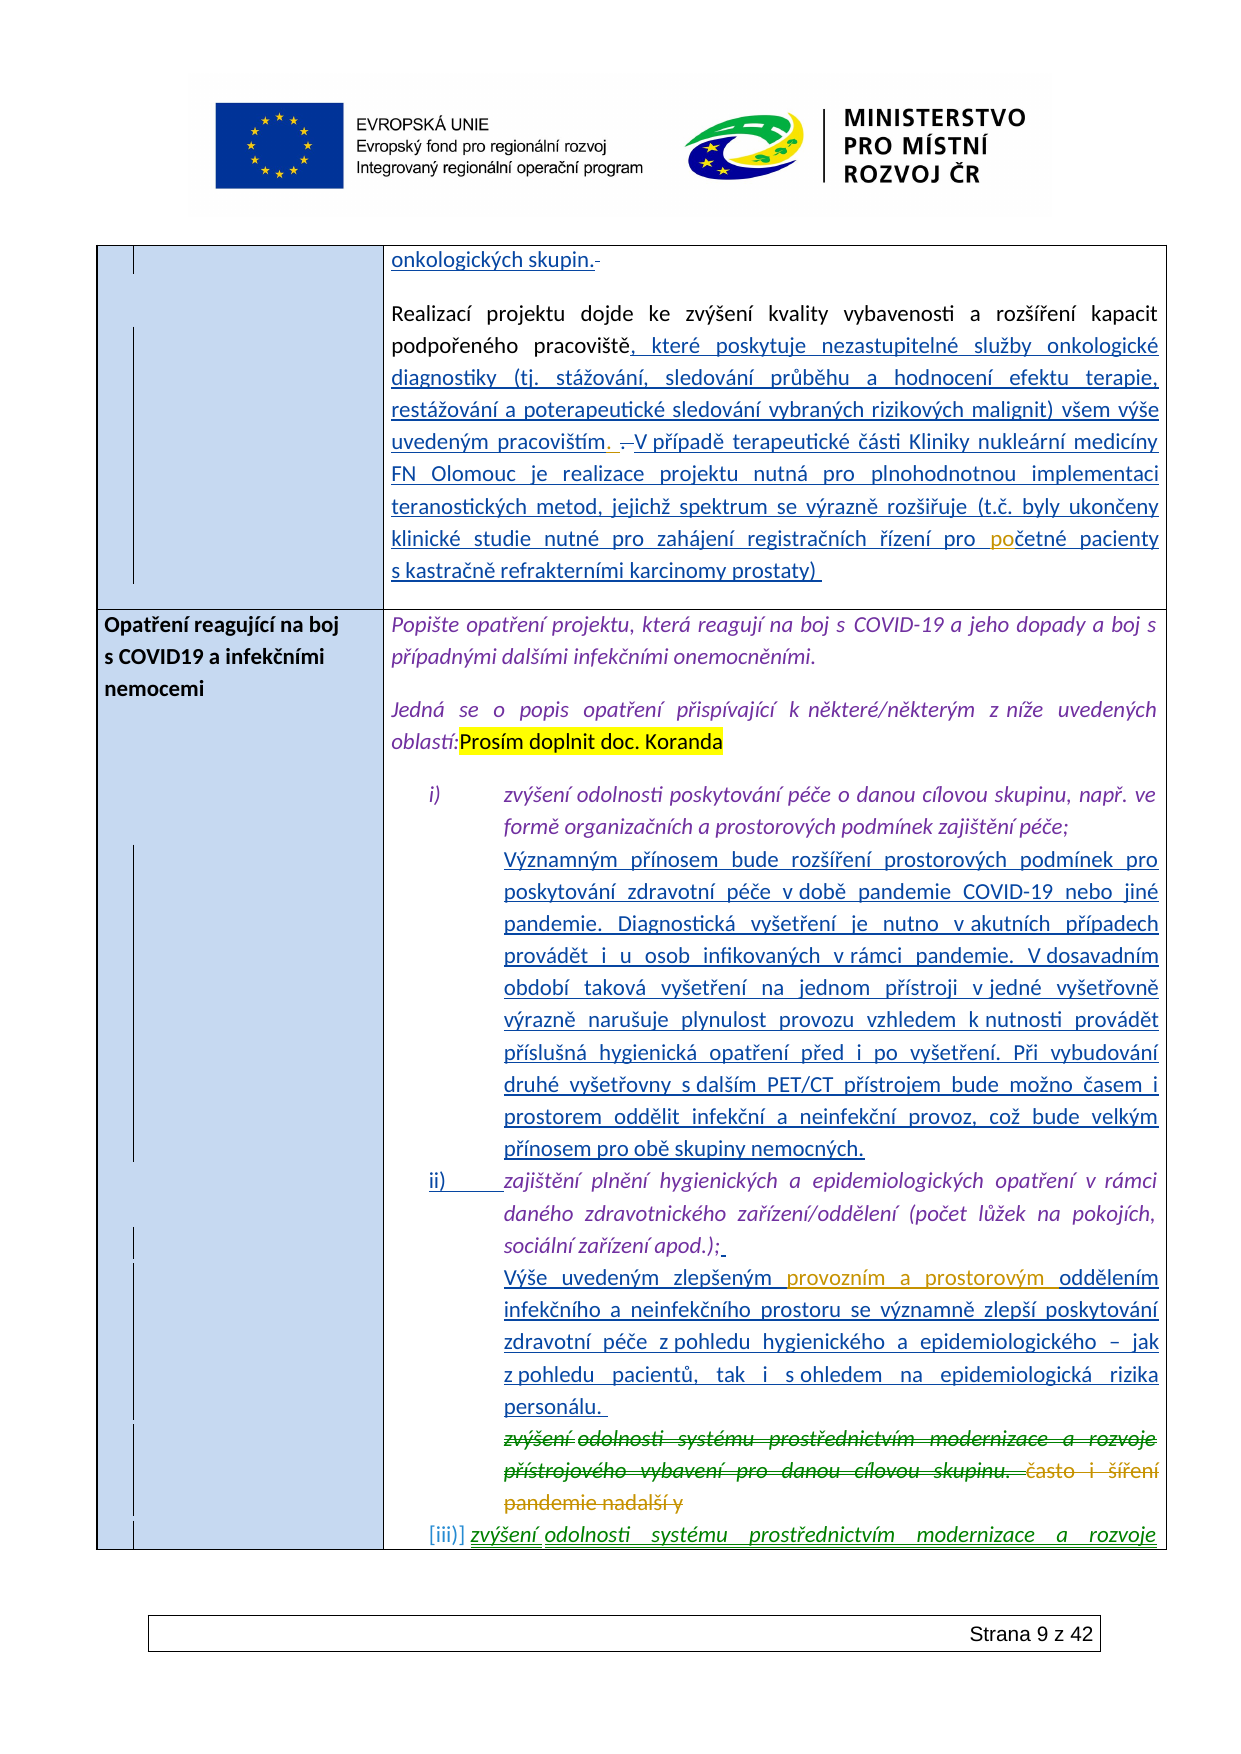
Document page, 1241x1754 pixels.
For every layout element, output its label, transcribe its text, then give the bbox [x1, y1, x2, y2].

picture [187, 73, 1053, 217]
table_cell Obory péče / Pracoviště [98, 246, 383, 609]
table_cell Opatření reagující na boj s COVID19 a infekčními nemocemi [98, 610, 383, 1549]
